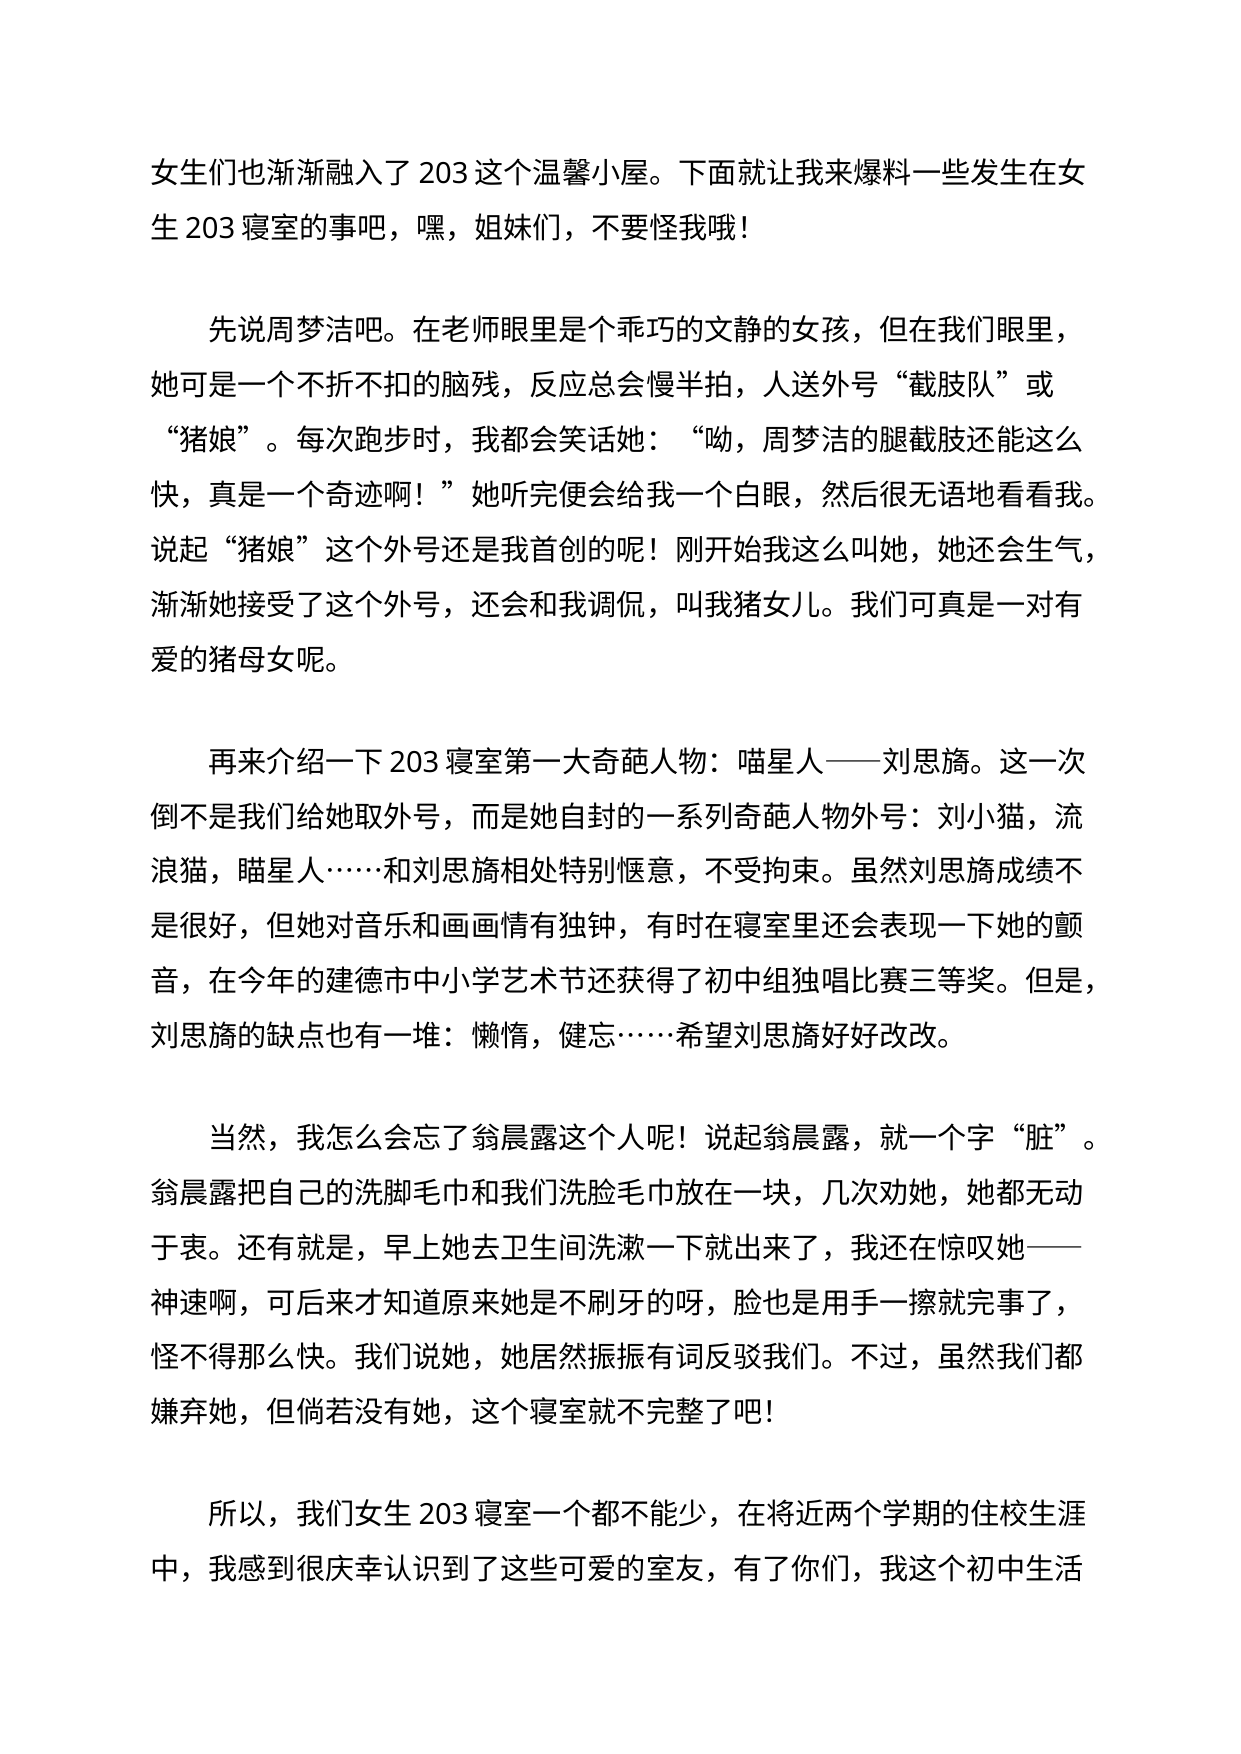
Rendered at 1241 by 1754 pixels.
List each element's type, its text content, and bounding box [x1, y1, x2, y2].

text 先说周梦洁吧。在老师眼里是个乖巧的文静的女孩，但在我们眼里，她可是一个不折不扣的脑残，反应总会慢半拍，人送外号“截肢队”或“猪娘”。每次跑步时，我都会笑话她：“呦，周梦洁的腿截肢还能这么快，真是一个奇迹啊！”她听完便会给我一个白眼，然后很无语地看看我。说起“猪娘”这个外号还是我首创的呢！刚开始我这么叫她，她还会生气，渐渐她接受了这个外号，还会和我调侃，叫我猪女儿。我们可真是一对有爱的猪母女呢。 [150, 307, 1090, 679]
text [150, 1491, 1090, 1588]
text 再来介绍一下203寝室第一大奇葩人物：喵星人——刘思旖。这一次倒不是我们给她取外号，而是她自封的一系列奇葩人物外号：刘小猫，流浪猫，瞄星人……和刘思旖相处特别惬意，不受拘束。虽然刘思旖成绩不是很好，但她对音乐和画画情有独钟，有时在寝室里还会表现一下她的颤音，在今年的建德市中小学艺术节还获得了初中组独唱比赛三等奖。但是，刘思旖的缺点也有一堆：懒惰，健忘……希望刘思旖好好改改。 [150, 738, 1090, 1055]
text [150, 150, 1090, 247]
text 当然，我怎么会忘了翁晨露这个人呢！说起翁晨露，就一个字“脏”。翁晨露把自己的洗脚毛巾和我们洗脸毛巾放在一块，几次劝她，她都无动于衷。还有就是，早上她去卫生间洗漱一下就出来了，我还在惊叹她——神速啊，可后来才知道原来她是不刷牙的呀，脸也是用手一擦就完事了，怪不得那么快。我们说她，她居然振振有词反驳我们。不过，虽然我们都嫌弃她，但倘若没有她，这个寝室就不完整了吧！ [150, 1114, 1090, 1431]
